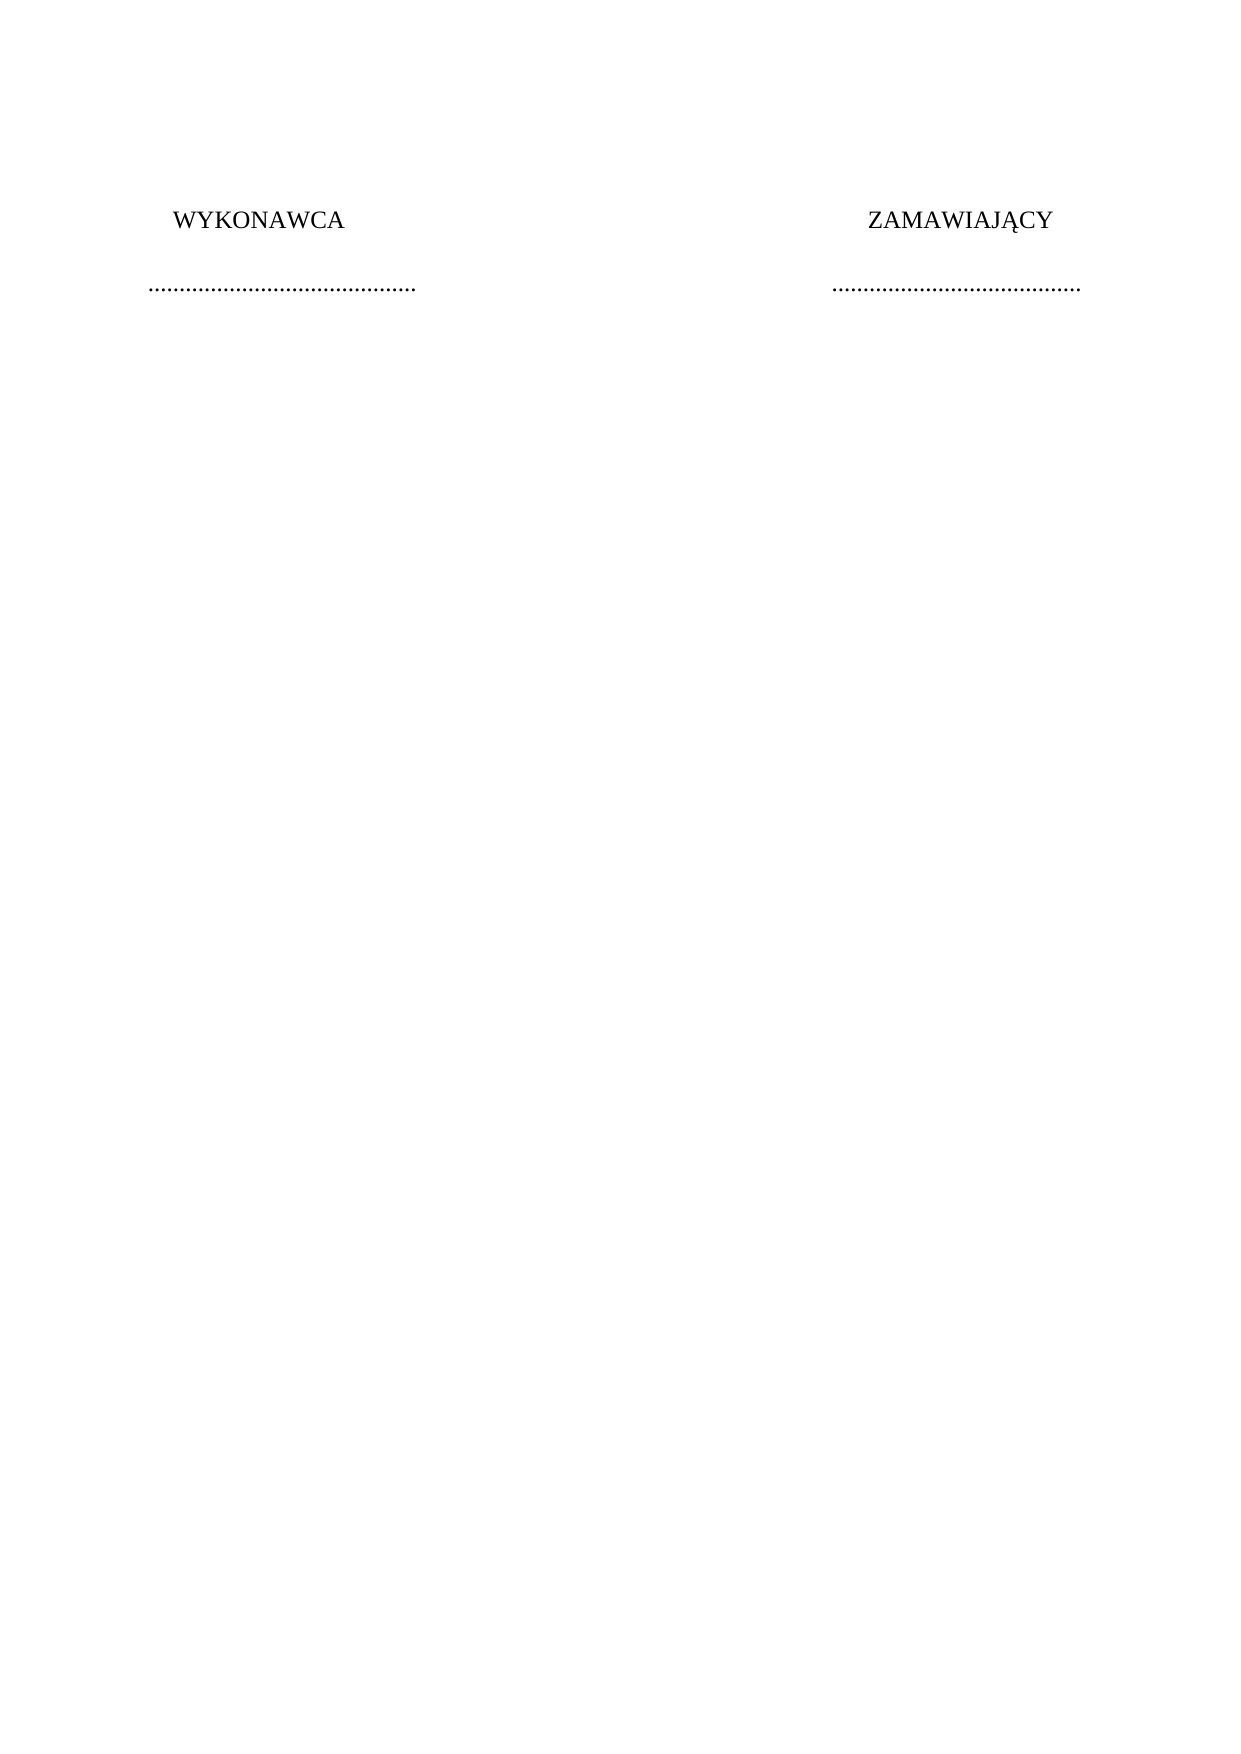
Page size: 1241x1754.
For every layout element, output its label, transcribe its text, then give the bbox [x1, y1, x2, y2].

text WYKONAWCA ZAMAWIAJĄCY [148, 206, 1093, 234]
text ........................................... ........................................ [148, 268, 1093, 297]
